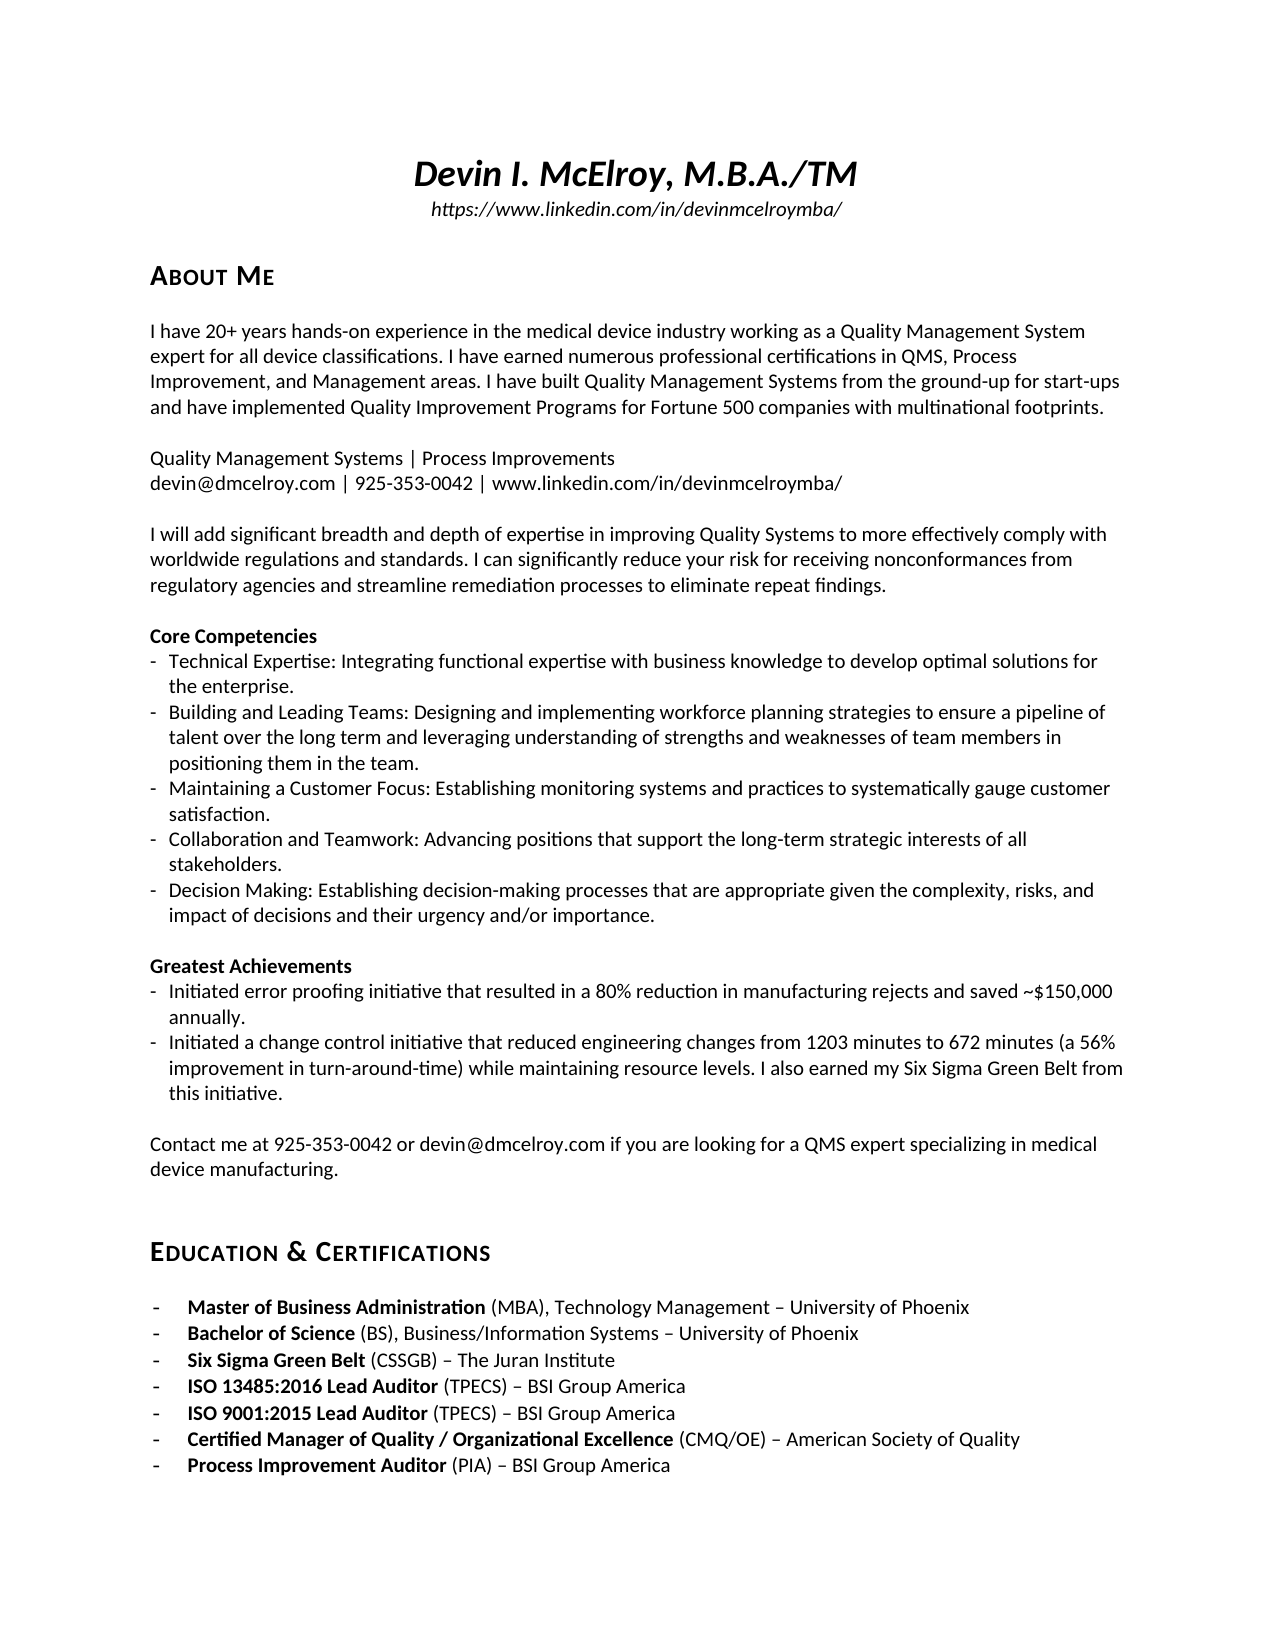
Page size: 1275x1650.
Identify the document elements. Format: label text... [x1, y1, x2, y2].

text I will add significant breadth and depth of expertise in improving Quality Systems to more effectively comply with worldwide regulations and standards. I can significantly reduce your risk for receiving nonconformances from regulatory agencies and streamline remediation processes to eliminate repeat findings. [150, 521, 1125, 597]
list Bachelor of Science (BS), Business/Information Systems – University of Phoenix 2000 [150, 1320, 1125, 1347]
list ISO 9001:2015 Lead Auditor (TPECS) – BSI Group America 2023 [150, 1400, 1125, 1426]
text Devin I. McElroy, M.B.A./TM https://www.linkedin.com/in/devinmcelroymba/ [150, 150, 1125, 221]
list Six Sigma Green Belt (CSSGB) – The Juran Institute 2006 [150, 1347, 1125, 1373]
text - Decision Making: Establishing decision-making processes that are appropriate given the complexity, risks, and impact of decisions and their urgency and/or importance. [150, 877, 1125, 928]
list Certified Manager of Quality / Organizational Excellence (CMQ/OE) – American Society of Quality 2023 [150, 1426, 1125, 1453]
text Education & Certifications [150, 1233, 1125, 1268]
text - Maintaining a Customer Focus: Establishing monitoring systems and practices to systematically gauge customer satisfaction. [150, 775, 1125, 826]
list Master of Business Administration (MBA), Technology Management – University of Phoenix 2005 [150, 1294, 1125, 1320]
text About Me [150, 257, 1125, 292]
text Contact me at 925-353-0042 or devin@dmcelroy.com if you are looking for a QMS expert specializing in medical device manufacturing. [150, 1131, 1125, 1182]
list Process Improvement Auditor (PIA) – BSI Group America 2024 [150, 1453, 1125, 1479]
text Core Competencies [150, 623, 1125, 648]
text - Building and Leading Teams: Designing and implementing workforce planning strategies to ensure a pipeline of talent over the long term and leveraging understanding of strengths and weaknesses of team members in positioning them in the team. [150, 699, 1125, 775]
text - Initiated error proofing initiative that resulted in a 80% reduction in manufacturing rejects and saved ~$150,000 annually. [150, 979, 1125, 1029]
text Quality Management Systems | Process Improvements [150, 445, 1125, 470]
list ISO 13485:2016 Lead Auditor (TPECS) – BSI Group America 2023 [150, 1373, 1125, 1400]
text devin@dmcelroy.com | 925-353-0042 | www.linkedin.com/in/devinmcelroymba/ [150, 470, 1125, 496]
text Greatest Achievements [150, 953, 1125, 979]
text I have 20+ years hands-on experience in the medical device industry working as a Quality Management System expert for all device classifications. I have earned numerous professional certifications in QMS, Process Improvement, and Management areas. I have built Quality Management Systems from the ground-up for start-ups and have implemented Quality Improvement Programs for Fortune 500 companies with multinational footprints. [150, 318, 1125, 419]
text - Collaboration and Teamwork: Advancing positions that support the long-term strategic interests of all stakeholders. [150, 826, 1125, 877]
text - Initiated a change control initiative that reduced engineering changes from 1203 minutes to 672 minutes (a 56% improvement in turn-around-time) while maintaining resource levels. I also earned my Six Sigma Green Belt from this initiative. [150, 1029, 1125, 1106]
text - Technical Expertise: Integrating functional expertise with business knowledge to develop optimal solutions for the enterprise. [150, 648, 1125, 699]
